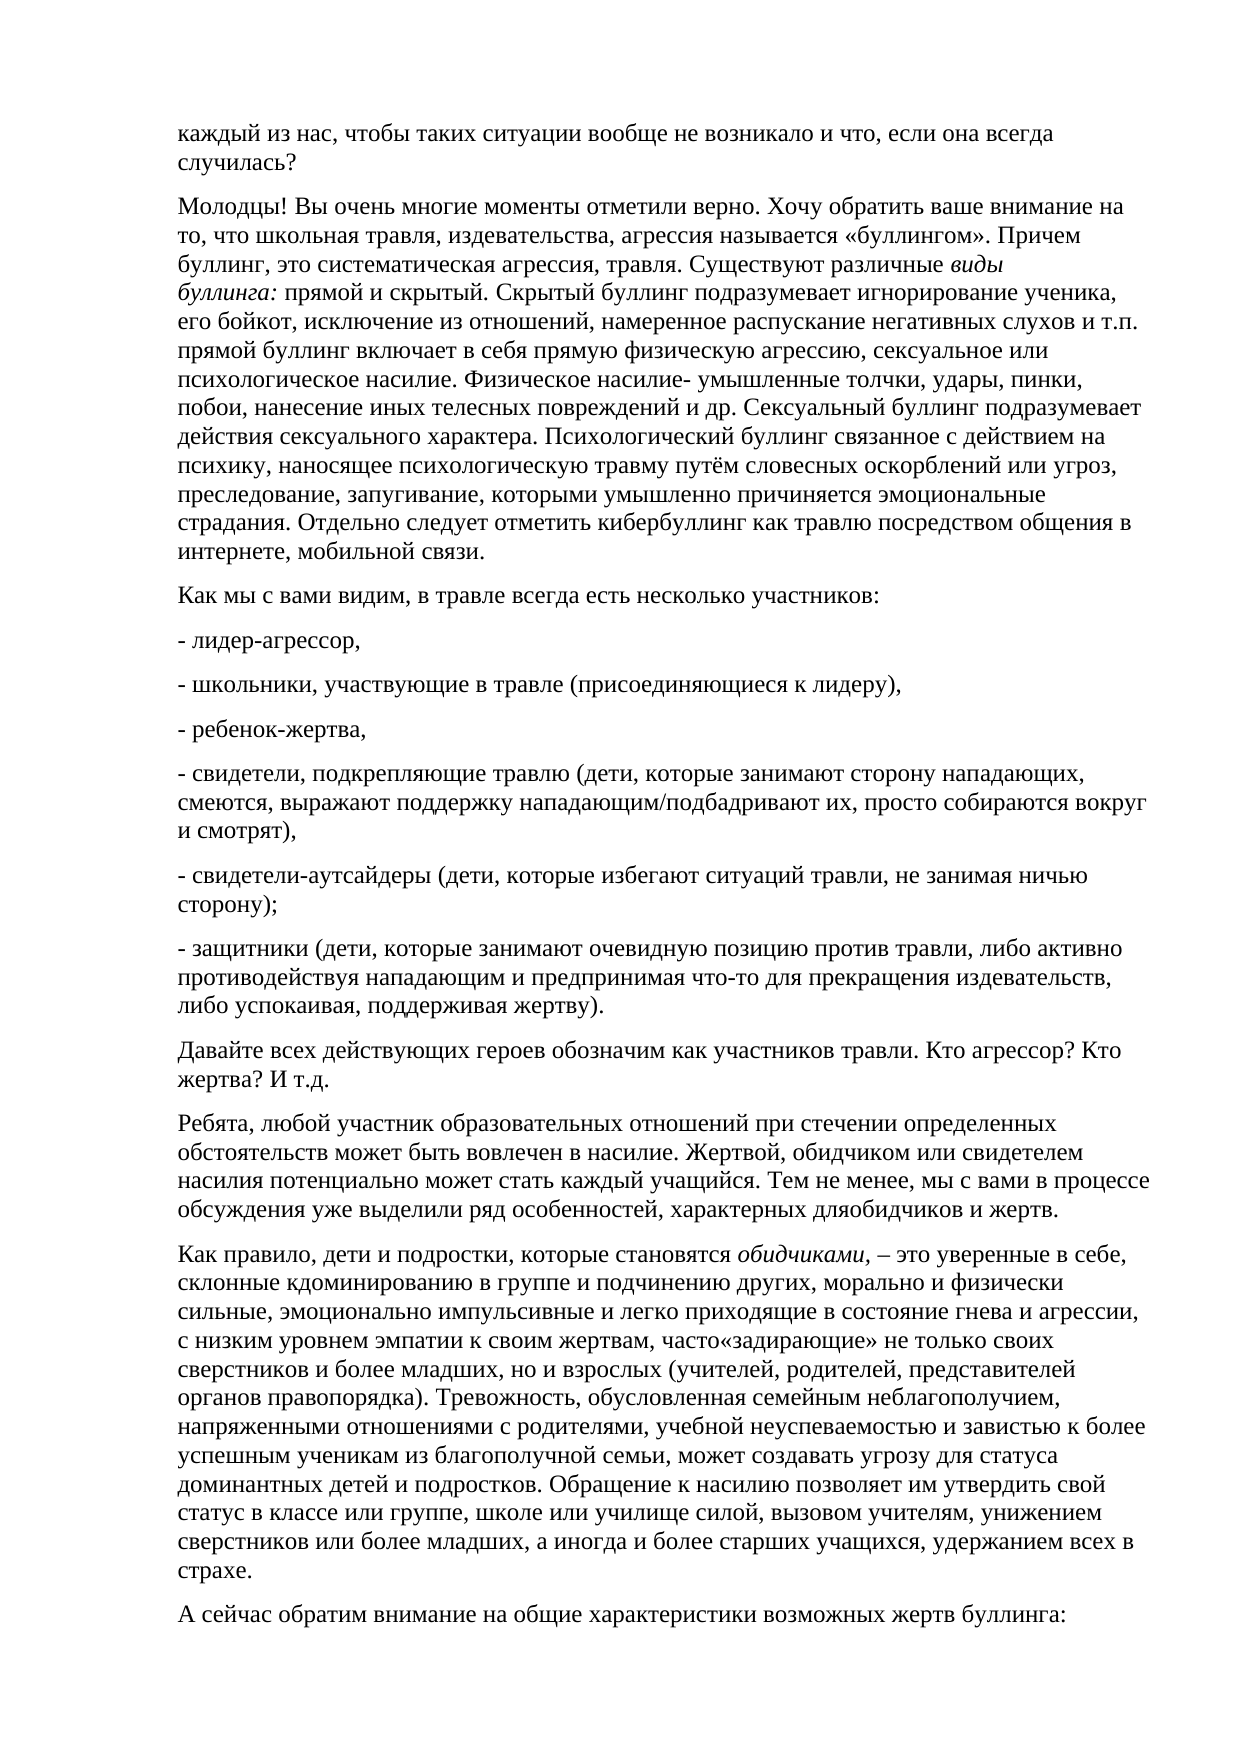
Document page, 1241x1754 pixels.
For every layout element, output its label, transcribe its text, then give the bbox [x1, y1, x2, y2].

text - ребенок-жертва, [177, 714, 1152, 742]
text Давайте всех действующих героев обозначим как участников травли. Кто агрессор? Кто жертва? И т.д. [177, 1035, 1152, 1092]
text Ребята, любой участник образовательных отношений при стечении определенных обстоятельств может быть вовлечен в насилие. Жертвой, обидчиком или свидетелем насилия потенциально может стать каждый учащийся. Тем не менее, мы с вами в процессе обсуждения уже выделили ряд особенностей, характерных дляобидчиков и жертв. [177, 1108, 1152, 1223]
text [177, 118, 1152, 176]
text А сейчас обратим внимание на общие характеристики возможных жертв буллинга: [177, 1599, 1152, 1628]
text Молодцы! Вы очень многие моменты отметили верно. Хочу обратить ваше внимание на то, что школьная травля, издевательства, агрессия называется «буллингом». Причем буллинг, это систематическая агрессия, травля. Существуют различные виды буллинга: прямой и скрытый. Скрытый буллинг подразумевает игнорирование ученика, его бойкот, исключение из отношений, намеренное распускание негативных слухов и т.п. прямой буллинг включает в себя прямую физическую агрессию, сексуальное или психологическое насилие. Физическое насилие- умышленные толчки, удары, пинки, побои, нанесение иных телесных повреждений и др. Сексуальный буллинг подразумевает действия сексуального характера. Психологический буллинг связанное с действием на психику, наносящее психологическую травму путём словесных оскорблений или угроз, преследование, запугивание, которыми умышленно причиняется эмоциональные страдания. Отдельно следует отметить кибербуллинг как травлю посредством общения в интернете, мобильной связи. [177, 191, 1152, 565]
text - защитники (дети, которые занимают очевидную позицию против травли, либо активно противодействуя нападающим и предпринимая что-то для прекращения издевательств, либо успокаивая, поддерживая жертву). [177, 933, 1152, 1019]
text - свидетели, подкрепляющие травлю (дети, которые занимают сторону нападающих, смеются, выражают поддержку нападающим/подбадривают их, просто собираются вокруг и смотрят), [177, 758, 1152, 844]
text - лидер-агрессор, [177, 625, 1152, 654]
text - школьники, участвующие в травле (присоединяющиеся к лидеру), [177, 669, 1152, 698]
text - свидетели-аутсайдеры (дети, которые избегают ситуаций травли, не занимая ничью сторону); [177, 860, 1152, 917]
text Как мы с вами видим, в травле всегда есть несколько участников: [177, 581, 1152, 609]
text Как правило, дети и подростки, которые становятся обидчиками, – это уверенные в себе, склонные кдоминированию в группе и подчинению других, морально и физически сильные, эмоционально импульсивные и легко приходящие в состояние гнева и агрессии, с низким уровнем эмпатии к своим жертвам, часто«задирающие» не только своих сверстников и более младших, но и взрослых (учителей, родителей, представителей органов правопорядка). Тревожность, обусловленная семейным неблагополучием, напряженными отношениями с родителями, учебной неуспеваемостью и завистью к более успешным ученикам из благополучной семьи, может создавать угрозу для статуса доминантных детей и подростков. Обращение к насилию позволяет им утвердить свой статус в классе или группе, школе или училище силой, вызовом учителям, унижением сверстников или более младших, а иногда и более старших учащихся, удержанием всех в страхе. [177, 1239, 1152, 1584]
